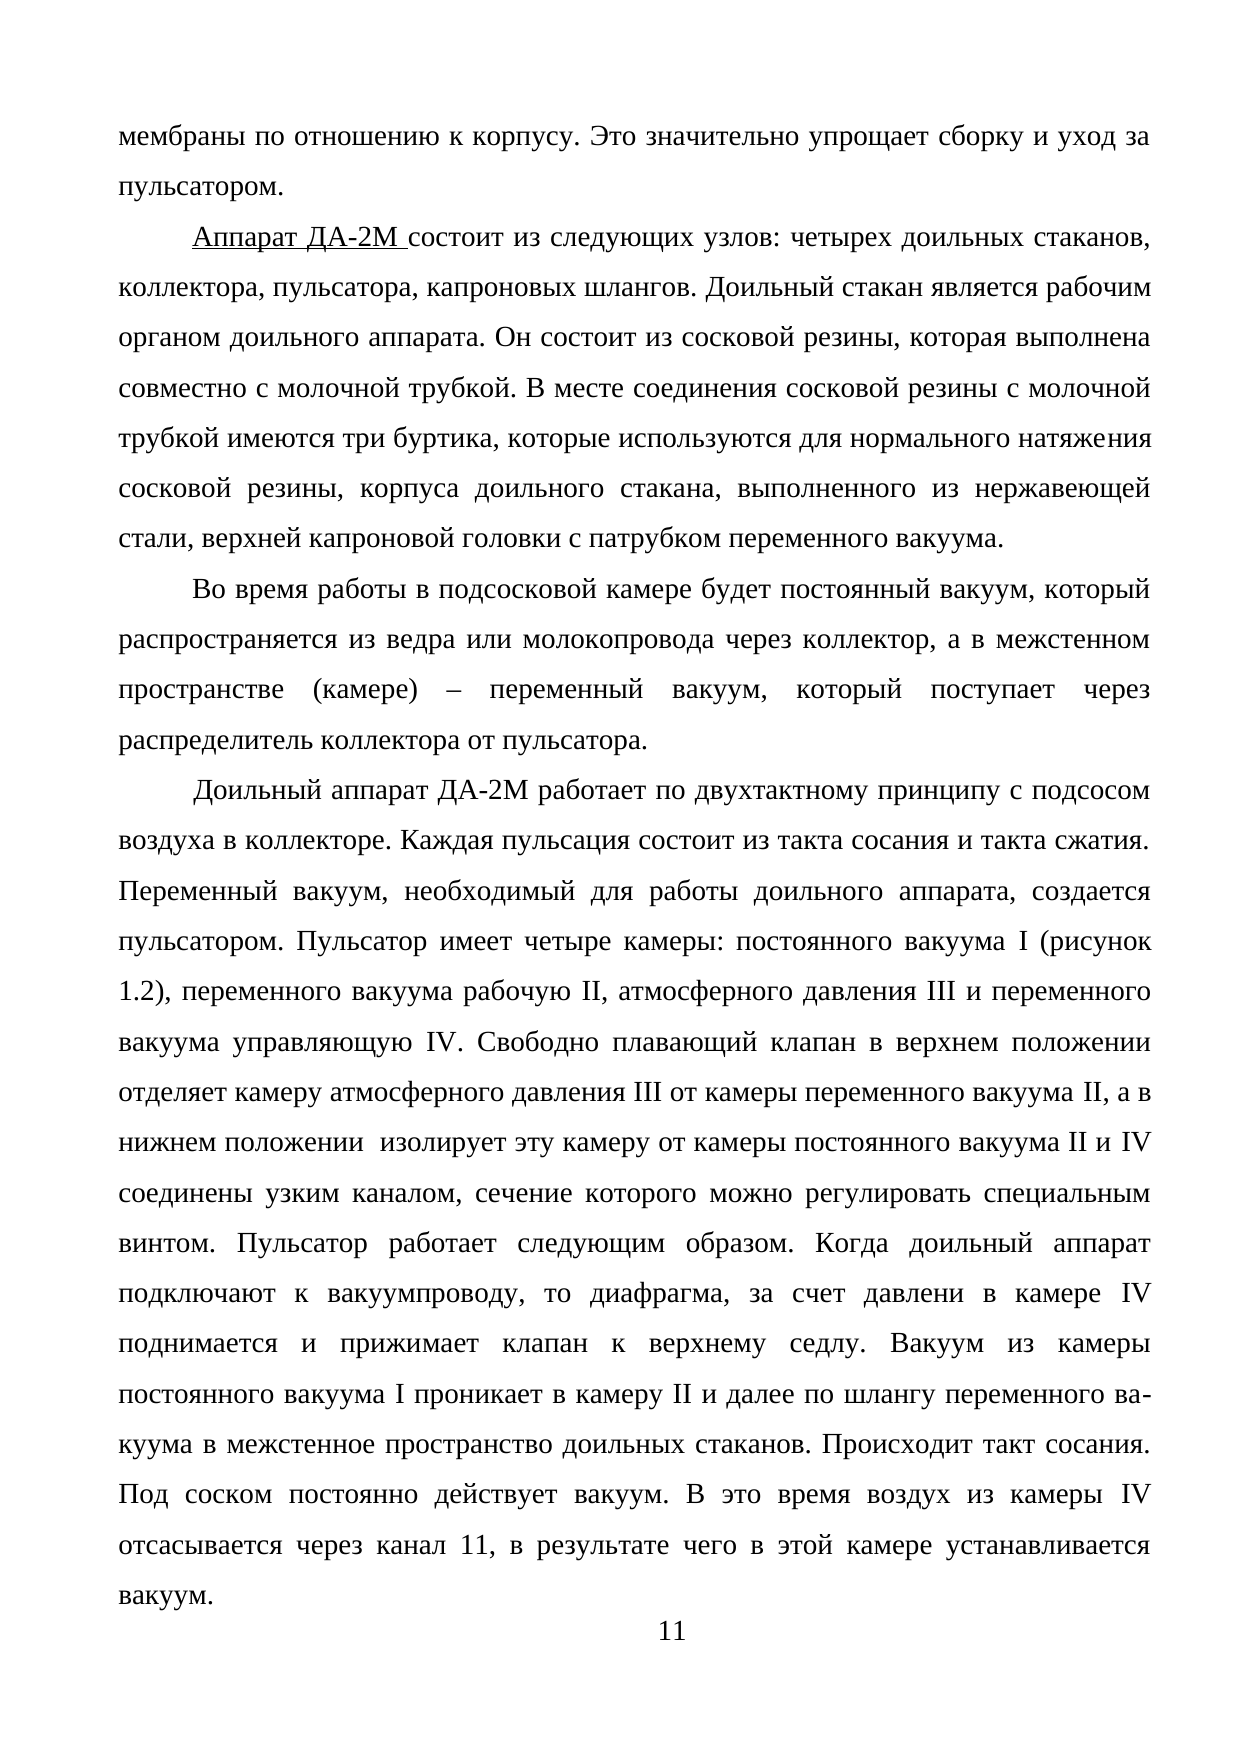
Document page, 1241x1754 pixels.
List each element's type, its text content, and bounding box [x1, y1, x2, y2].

text Аппарат ДА-2М состоит из следующих узлов: четырех доильных стаканов, коллектора, пульсатора, капроновых шлангов. Доильный стакан является рабочим органом доильного аппарата. Он состоит из сосковой резины, которая выполнена совместно с молочной трубкой. В месте соединения сосковой резины с молочной трубкой имеются три буртика, которые используются для нормального натяжения сосковой резины, корпуса доильного стакана, выполненного из нержавеющей стали, верхней капроновой головки с патрубком переменного вакуума. [118, 219, 1152, 554]
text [118, 118, 1152, 202]
text Доильный аппарат ДА-2М работает по двухтактному принципу с подсосом воздуха в коллекторе. Каждая пульсация состоит из такта сосания и такта сжатия. Переменный вакуум, необходимый для работы доильного аппарата, создается пульсатором. Пульсатор имеет четыре камеры: постоянного вакуума I (рисунок 1.2), переменного вакуума рабочую II, атмосферного давления III и переменного вакуума управляющую IV. Свободно плавающий клапан в верхнем положении отделяет камеру атмосферного давления III от камеры переменного вакуума II, а в нижнем положении изолирует эту камеру от камеры постоянного вакуума II и IV соединены узким каналом, сечение которого можно регулировать специальным винтом. Пульсатор работает следующим образом. Когда доильный аппарат подключают к вакуумпроводу, то диафрагма, за счет давлени в камере IV поднимается и прижимает клапан к верхнему седлу. Вакуум из камеры постоянного вакуума I проникает в камеру II и далее по шлангу переменного вакуума в межстенное пространство доильных стаканов. Происходит такт сосания. Под соском постоянно действует вакуум. В это время воздух из камеры IV отсасывается через канал 11, в результате чего в этой камере устанавливается вакуум. [118, 772, 1152, 1611]
text Во время работы в подсосковой камере будет постоянный вакуум, который распространяется из ведра или молокопровода через коллектор, а в межстенном пространстве (камере) – переменный вакуум, который поступает через распределитель коллектора от пульсатора. [118, 571, 1152, 755]
